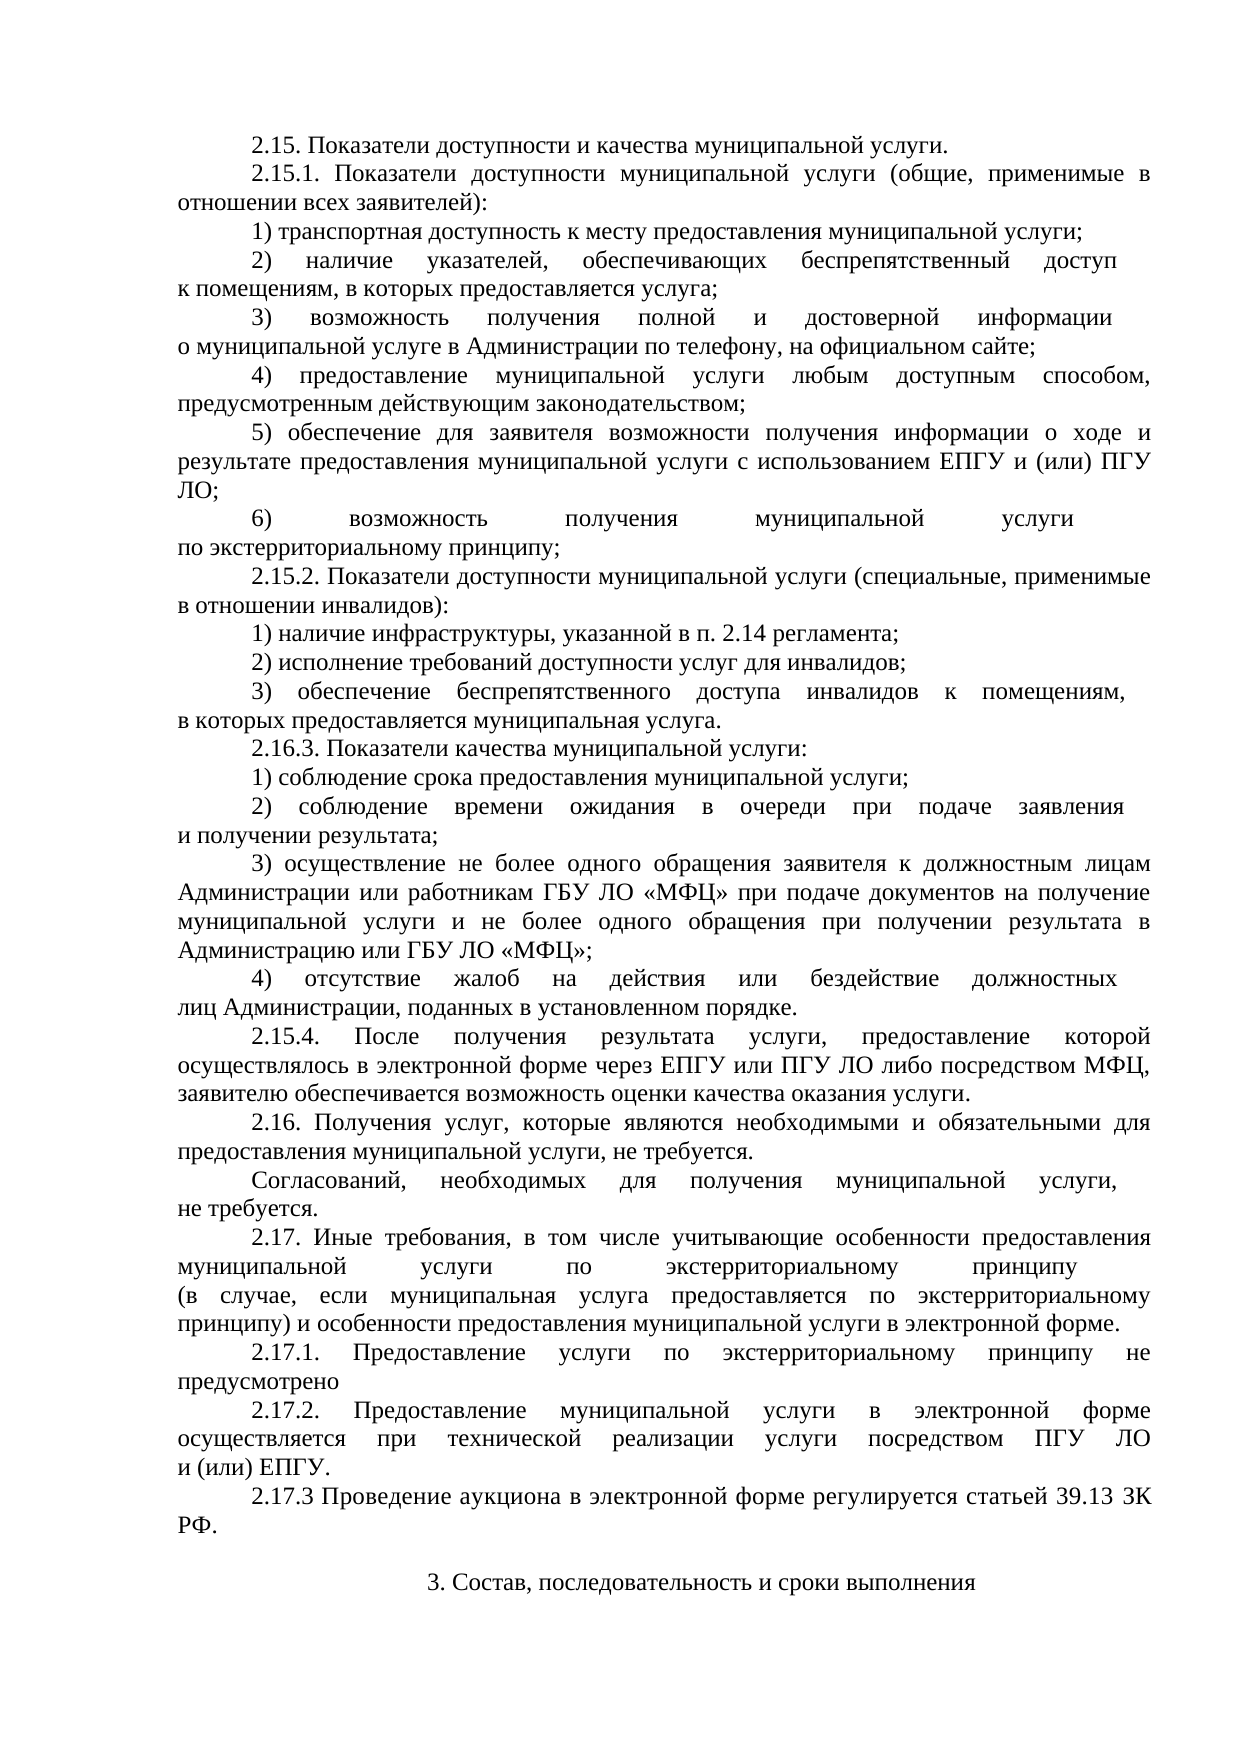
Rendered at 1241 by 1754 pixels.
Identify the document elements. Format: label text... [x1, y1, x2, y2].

text Согласований, необходимых для получения муниципальной услуги, не требуется. [177, 1165, 1152, 1222]
text 2) исполнение требований доступности услуг для инвалидов; [177, 647, 1152, 676]
text 1) наличие инфраструктуры, указанной в п. 2.14 регламента; [177, 618, 1152, 647]
text 2.15.4. После получения результата услуги, предоставление которой осуществлялось в электронной форме через ЕПГУ или ПГУ ЛО либо посредством МФЦ, заявителю обеспечивается возможность оценки качества оказания услуги. [177, 1021, 1152, 1107]
text 3) обеспечение беспрепятственного доступа инвалидов к помещениям, в которых предоставляется муниципальная услуга. [177, 676, 1152, 733]
text 6) возможность получения муниципальной услуги по экстерриториальному принципу; [177, 503, 1152, 561]
text 4) предоставление муниципальной услуги любым доступным способом, предусмотренным действующим законодательством; [177, 360, 1152, 417]
text 2) соблюдение времени ожидания в очереди при подаче заявления и получении результата; [177, 791, 1152, 848]
text 1) транспортная доступность к месту предоставления муниципальной услуги; [177, 216, 1152, 245]
text 4) отсутствие жалоб на действия или бездействие должностных лиц Администрации, поданных в установленном порядке. [177, 963, 1152, 1021]
text 2.15.2. Показатели доступности муниципальной услуги (специальные, применимые в отношении инвалидов): [177, 561, 1152, 618]
text 5) обеспечение для заявителя возможности получения информации о ходе и результате предоставления муниципальной услуги с использованием ЕПГУ и (или) ПГУ ЛО; [177, 417, 1152, 503]
text 3) возможность получения полной и достоверной информации о муниципальной услуге в Администрации по телефону, на официальном сайте; [177, 302, 1152, 360]
text 2.15.1. Показатели доступности муниципальной услуги (общие, применимые в отношении всех заявителей): [177, 158, 1152, 216]
text 2.17. Иные требования, в том числе учитывающие особенности предоставления муниципальной услуги по экстерриториальному принципу (в случае, если муниципальная услуга предоставляется по экстерриториальному принципу) и особенности предоставления муниципальной услуги в электронной форме. [177, 1222, 1152, 1337]
text 2.15. Показатели доступности и качества муниципальной услуги. [177, 130, 1152, 158]
text 3) осуществление не более одного обращения заявителя к должностным лицам Администрации или работникам ГБУ ЛО «МФЦ» при подаче документов на получение муниципальной услуги и не более одного обращения при получении результата в Администрацию или ГБУ ЛО «МФЦ»; [177, 848, 1152, 963]
text 2.16. Получения услуг, которые являются необходимыми и обязательными для предоставления муниципальной услуги, не требуется. [177, 1107, 1152, 1165]
text 2.16.3. Показатели качества муниципальной услуги: [177, 733, 1152, 762]
text 2) наличие указателей, обеспечивающих беспрепятственный доступ к помещениям, в которых предоставляется услуга; [177, 245, 1152, 302]
text 3. Состав, последовательность и сроки выполнения [177, 1567, 1152, 1596]
text 2.17.3 Проведение аукциона в электронной форме регулируется статьей 39.13 ЗК РФ. [177, 1481, 1152, 1538]
text 1) соблюдение срока предоставления муниципальной услуги; [177, 762, 1152, 791]
text 2.17.1. Предоставление услуги по экстерриториальному принципу не предусмотрено [177, 1337, 1152, 1395]
text 2.17.2. Предоставление муниципальной услуги в электронной форме осуществляется при технической реализации услуги посредством ПГУ ЛО и (или) ЕПГУ. [177, 1395, 1152, 1481]
